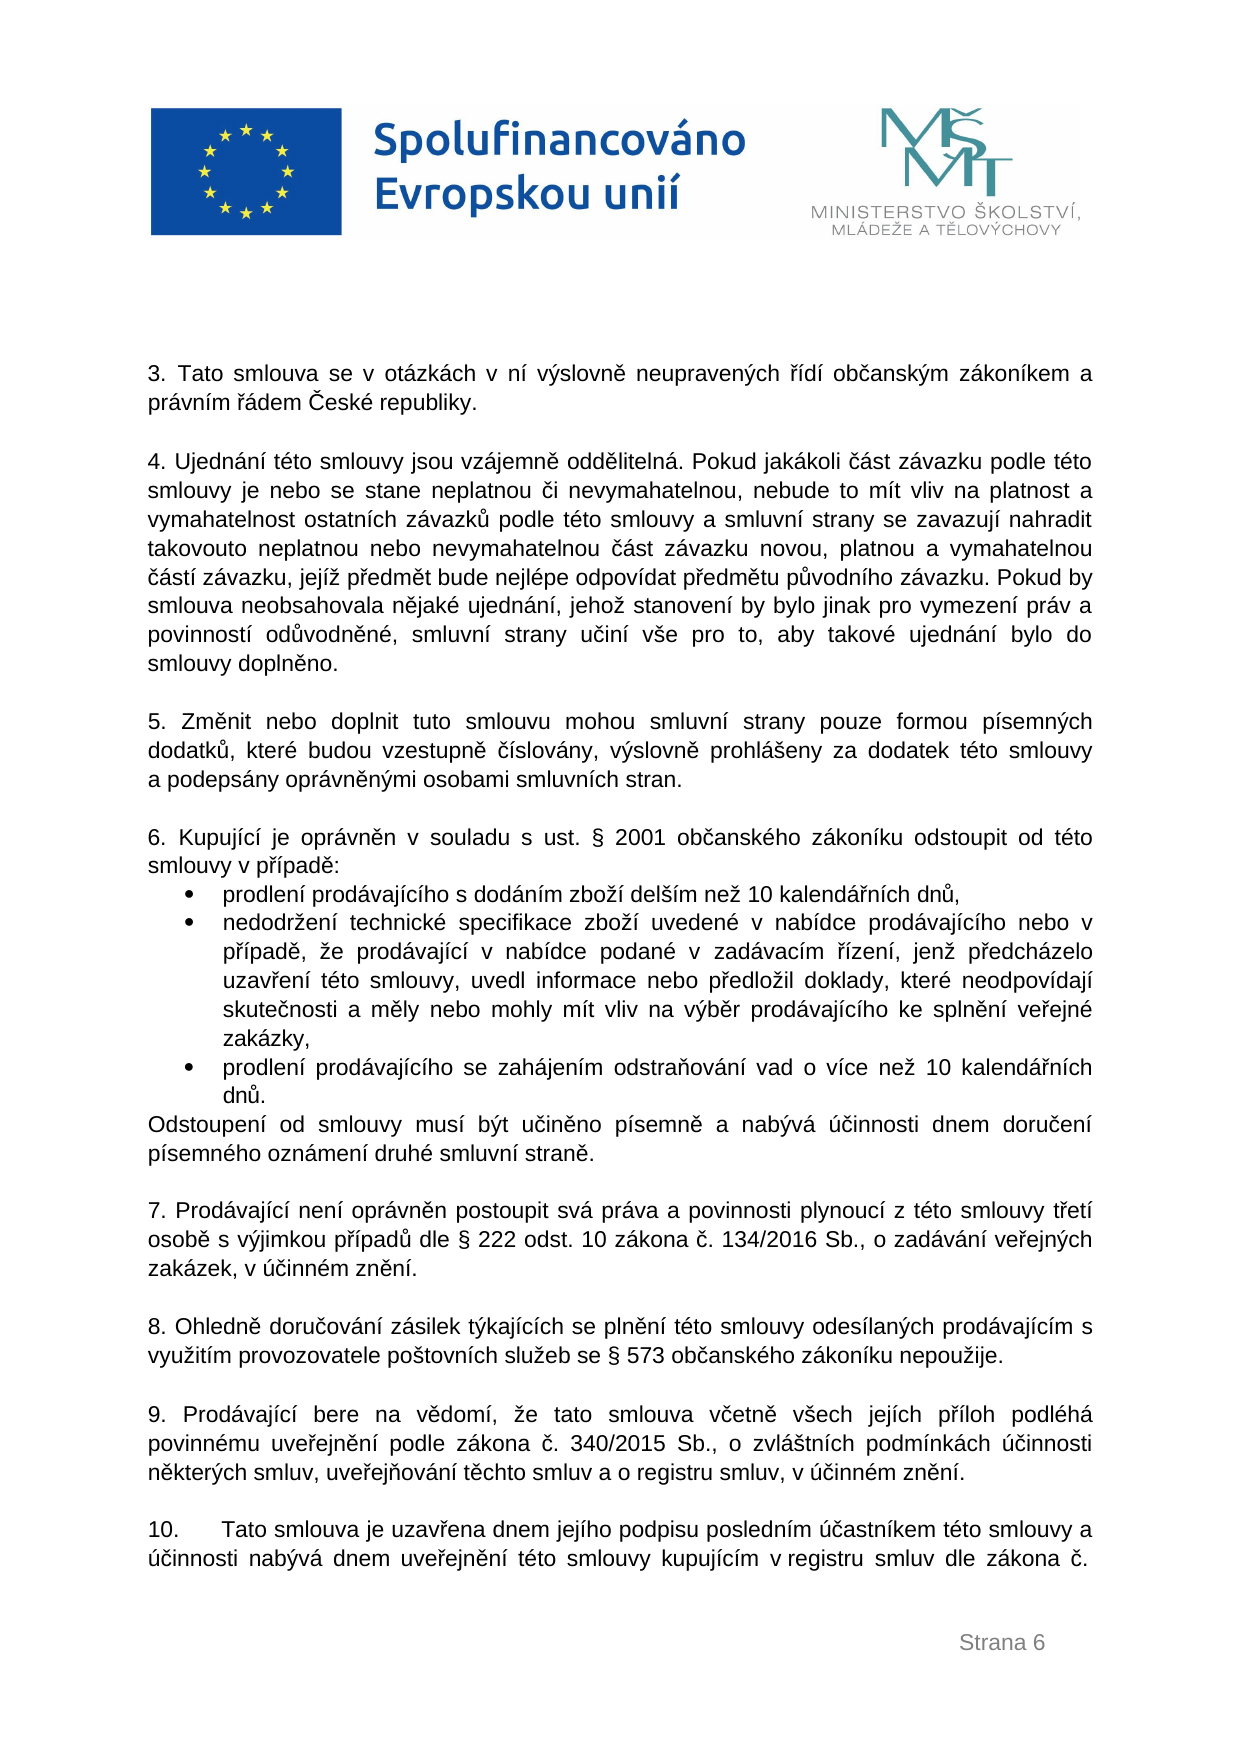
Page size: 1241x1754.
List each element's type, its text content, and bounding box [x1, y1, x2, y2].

list Kupující je oprávněn v souladu s ust. § 2001 občanského zákoníku odstoupit od této smlouvy v případě: [147, 823, 1093, 879]
list nedodržení technické specifikace zboží uvedené v nabídce prodávajícího nebo v případě, že prodávající v nabídce podané v zadávacím řízení, jenž předcházelo uzavření této smlouvy, uvedl informace nebo předložil doklady, které neodpovídají skutečnosti a měly nebo mohly mít vliv na výběr prodávajícího ke splnění veřejné zakázky, [185, 909, 1093, 1051]
list Tato smlouva je uzavřena dnem jejího podpisu posledním účastníkem této smlouvy a účinnosti nabývá dnem uveřejnění této smlouvy kupujícím v registru smluv dle zákona č. [148, 1516, 1093, 1572]
list Změnit nebo doplnit tuto smlouvu mohou smluvní strany pouze formou písemných dodatků, které budou vzestupně číslovány, výslovně prohlášeny za dodatek této smlouvy a podepsány oprávněnými osobami smluvních stran. [148, 708, 1093, 792]
list prodlení prodávajícího se zahájením odstraňování vad o více než 10 kalendářních dnů. [185, 1054, 1093, 1108]
list Prodávající bere na vědomí, že tato smlouva včetně všech jejích příloh podléhá povinnému uveřejnění podle zákona č. 340/2015 Sb., o zvláštních podmínkách účinnosti některých smluv, uveřejňování těchto smluv a o registru smluv, v účinném znění. [148, 1401, 1093, 1485]
list Ohledně doručování zásilek týkajících se plnění této smlouvy odesílaných prodávajícím s využitím provozovatele poštovních služeb se § 573 občanského zákoníku nepoužije. [148, 1313, 1093, 1368]
list prodlení prodávajícího s dodáním zboží delším než 10 kalendářních dnů, [185, 881, 1181, 908]
picture [147, 104, 1080, 239]
list Prodávající není oprávněn postoupit svá práva a povinnosti plynoucí z této smlouvy třetí osobě s výjimkou případů dle § 222 odst. 10 zákona č. 134/2016 Sb., o zadávání veřejných zakázek, v účinném znění. [148, 1197, 1093, 1282]
list Tato smlouva se v otázkách v ní výslovně neupravených řídí občanským zákoníkem a právním řádem České republiky. [147, 360, 1093, 416]
list Ujednání této smlouvy jsou vzájemně oddělitelná. Pokud jakákoli část závazku podle této smlouvy je nebo se stane neplatnou či nevymahatelnou, nebude to mít vliv na platnost a vymahatelnost ostatních závazků podle této smlouvy a smluvní strany se zavazují nahradit takovouto neplatnou nebo nevymahatelnou část závazku novou, platnou a vymahatelnou částí závazku, jejíž předmět bude nejlépe odpovídat předmětu původního závazku. Pokud by smlouva neobsahovala nějaké ujednání, jehož stanovení by bylo jinak pro vymezení práv a povinností odůvodněné, smluvní strany učiní vše pro to, aby takové ujednání bylo do smlouvy doplněno. [147, 448, 1093, 677]
text Odstoupení od smlouvy musí být učiněno písemně a nabývá účinnosti dnem doručení písemného oznámení druhé smluvní straně. [148, 1111, 1093, 1166]
